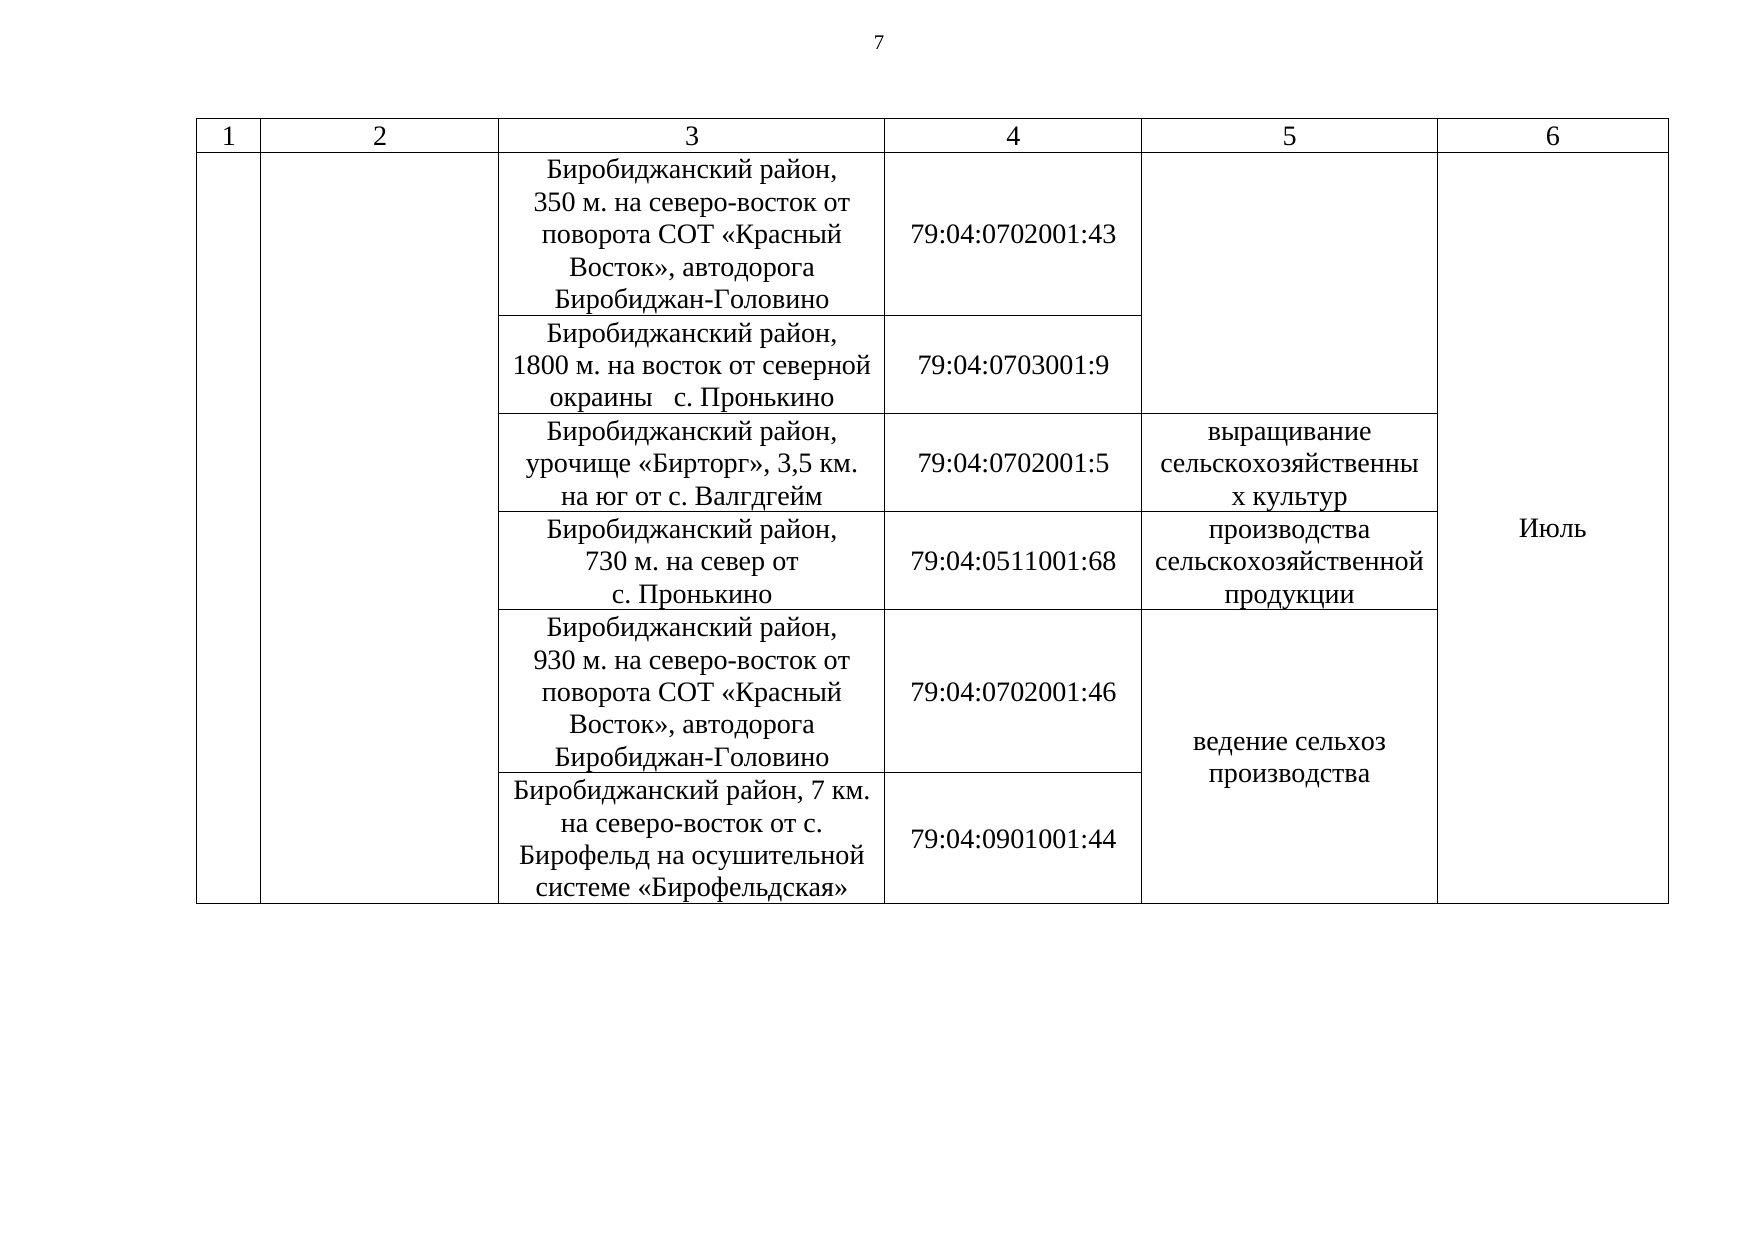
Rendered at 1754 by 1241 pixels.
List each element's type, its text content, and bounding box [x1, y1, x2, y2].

table_cell Биробиджанский район, 1800 м. на восток от северной окраины с. Пронькино [499, 316, 884, 413]
table_cell Биробиджанский район, 730 м. на север от с. Пронькино [499, 512, 884, 609]
table_cell 2 [261, 119, 498, 152]
table_cell 79:04:0511001:68 [885, 512, 1141, 609]
table_cell 79:04:0702001:46 [885, 610, 1141, 772]
table_cell Биробиджанский район, 930 м. на северо-восток от поворота СОТ «Красный Восток», автодорога Биробиджан-Головино [499, 610, 884, 772]
table_cell 4 [885, 119, 1141, 152]
table_cell 79:04:0703001:9 [885, 316, 1141, 413]
table_cell 79:04:0702001:43 [885, 153, 1141, 314]
table_cell 79:04:0702001:5 [885, 414, 1141, 511]
table_cell производства сельскохозяйственной продукции [1142, 512, 1437, 609]
table_cell ведение сельхоз производства [1142, 610, 1437, 903]
table_cell Биробиджанский район, 7 км. на северо-восток от с. Бирофельд на осушительной системе «Бирофельдская» [499, 773, 884, 903]
table_cell 79:04:0901001:44 [885, 773, 1141, 903]
table_cell 6 [1438, 119, 1668, 152]
table_cell Биробиджанский район, урочище «Бирторг», 3,5 км. на юг от с. Валгдгейм [499, 414, 884, 511]
table_cell [1142, 153, 1437, 413]
table_cell 5 [1142, 119, 1437, 152]
table_cell выращивание сельскохозяйственных культур [1142, 414, 1437, 511]
table_cell Биробиджанский район, 350 м. на северо-восток от поворота СОТ «Красный Восток», автодорога Биробиджан-Головино [499, 153, 884, 314]
table_cell 1 [197, 119, 260, 152]
table_cell [261, 153, 498, 903]
table_cell [197, 153, 260, 903]
table_cell 3 [499, 119, 884, 152]
table_cell Июль [1438, 153, 1668, 903]
